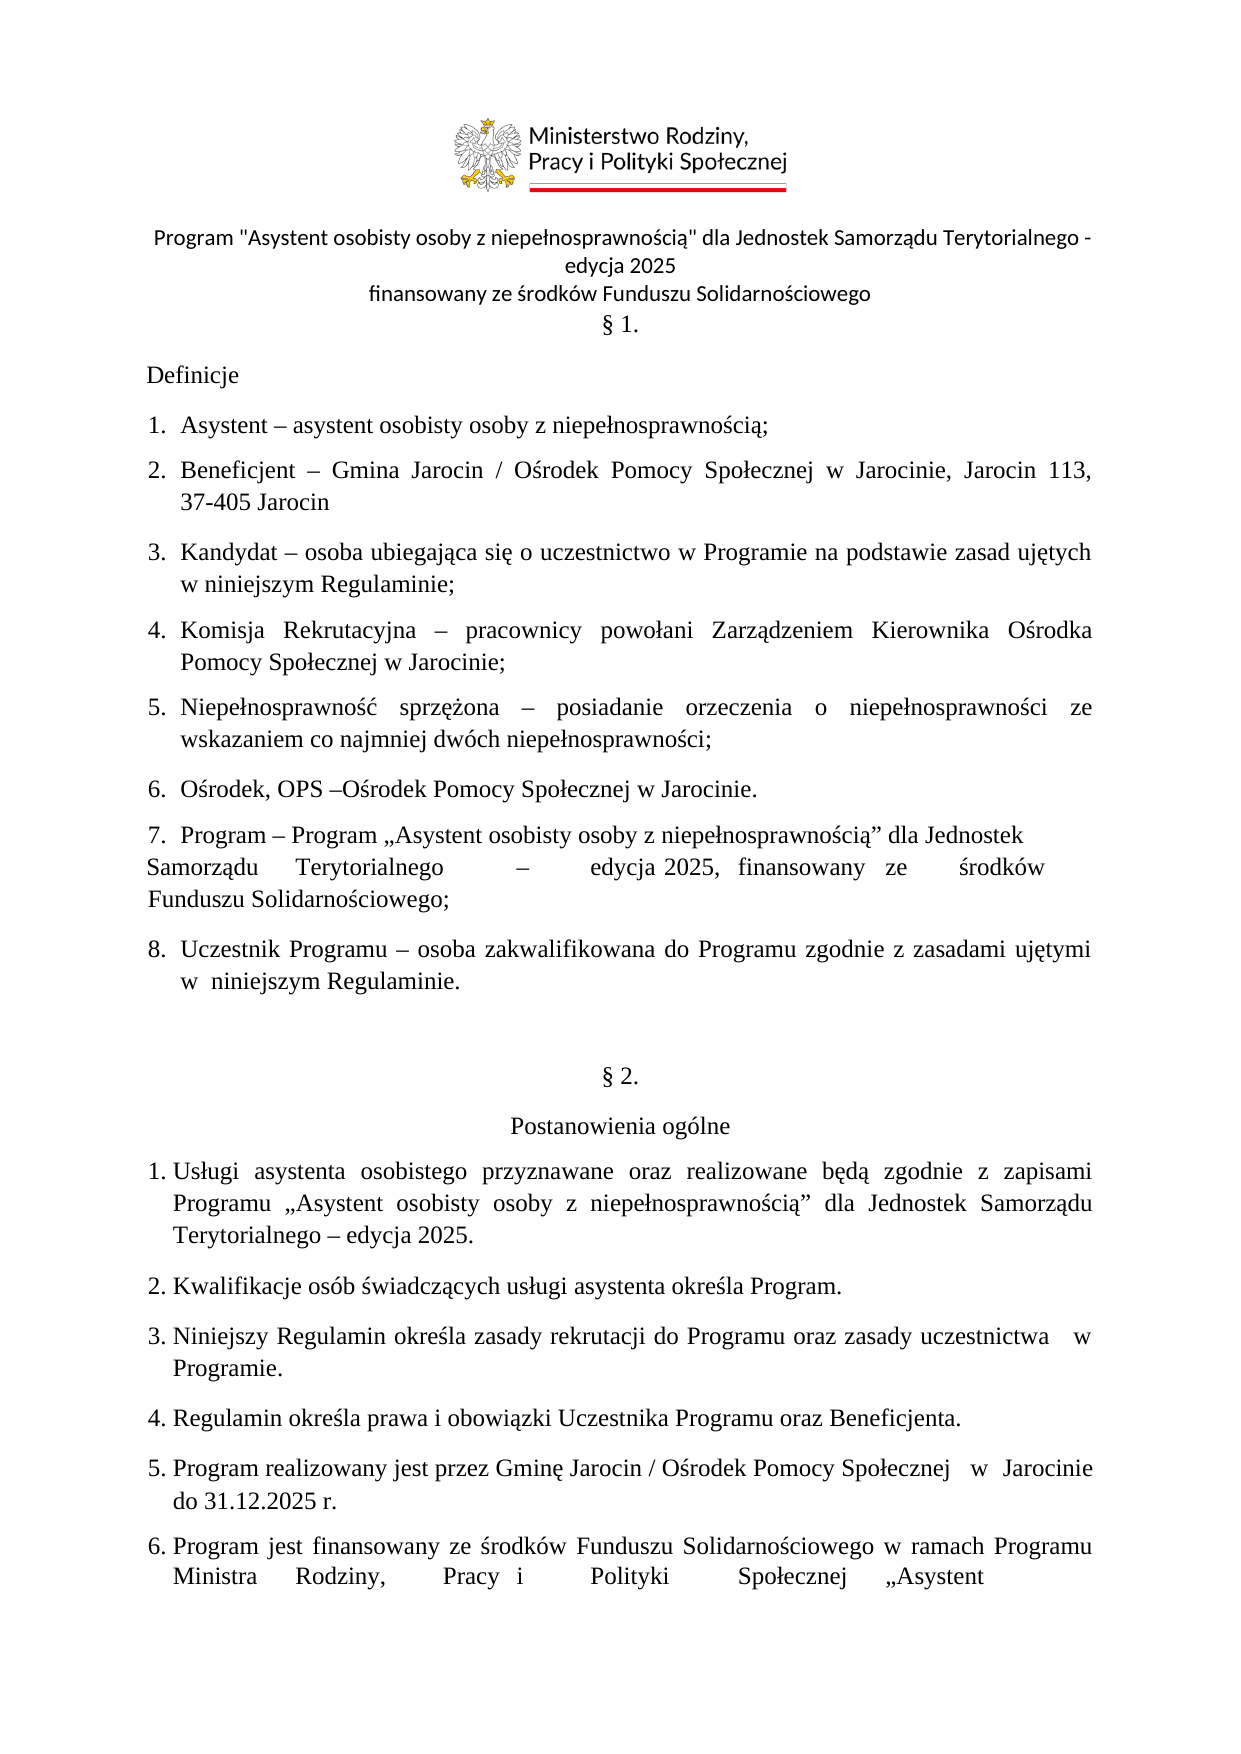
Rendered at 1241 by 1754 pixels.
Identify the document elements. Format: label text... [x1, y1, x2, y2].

list Komisja Rekrutacyjna – pracownicy powołani Zarządzeniem Kierownika Ośrodka Pomocy Społecznej w Jarocinie; [148, 615, 1093, 676]
list Uczestnik Programu – osoba zakwalifikowana do Programu zgodnie z zasadami ujętymi w niniejszym Regulaminie. [148, 934, 1093, 995]
text § 1. [148, 309, 1093, 338]
text Postanowienia ogólne [148, 1111, 1093, 1140]
list Usługi asystenta osobistego przyznawane oraz realizowane będą zgodnie z zapisami Programu „Asystent osobisty osoby z niepełnosprawnością” dla Jednostek Samorządu Terytorialnego – edycja 2025. [148, 1156, 1093, 1249]
list Ośrodek, OPS –Ośrodek Pomocy Społecznej w Jarocinie. [148, 774, 1093, 803]
text Samorządu Terytorialnego – edycja 2025, finansowany ze środków Funduszu Solidarnościowego; [146, 852, 1093, 913]
list Regulamin określa prawa i obowiązki Uczestnika Programu oraz Beneficjenta. [148, 1403, 1093, 1432]
picture [437, 101, 803, 209]
list Program realizowany jest przez Gminę Jarocin / Ośrodek Pomocy Społecznej w Jarocinie do 31.12.2025 r. [148, 1453, 1093, 1514]
list Niniejszy Regulamin określa zasady rekrutacji do Programu oraz zasady uczestnictwa w Programie. [148, 1321, 1093, 1382]
list Niepełnosprawność sprzężona – posiadanie orzeczenia o niepełnosprawności ze wskazaniem co najmniej dwóch niepełnosprawności; [148, 692, 1093, 753]
text § 2. [148, 1061, 1093, 1090]
list Program – Program „Asystent osobisty osoby z niepełnosprawnością” dla Jednostek [148, 820, 1093, 849]
list Kwalifikacje osób świadczących usługi asystenta określa Program. [148, 1271, 1093, 1300]
list Beneficjent – Gmina Jarocin / Ośrodek Pomocy Społecznej w Jarocinie, Jarocin 113, 37-405 Jarocin [148, 455, 1093, 516]
text Definicje [146, 360, 1093, 388]
list Kandydat – osoba ubiegająca się o uczestnictwo w Programie na podstawie zasad ujętych w niniejszym Regulaminie; [148, 537, 1093, 598]
list Program jest finansowany ze środków Funduszu Solidarnościowego w ramach Programu Ministra Rodziny, Pracy i Polityki Społecznej „Asystent [148, 1531, 1093, 1590]
list Asystent – asystent osobisty osoby z niepełnosprawnością; [148, 410, 1093, 439]
